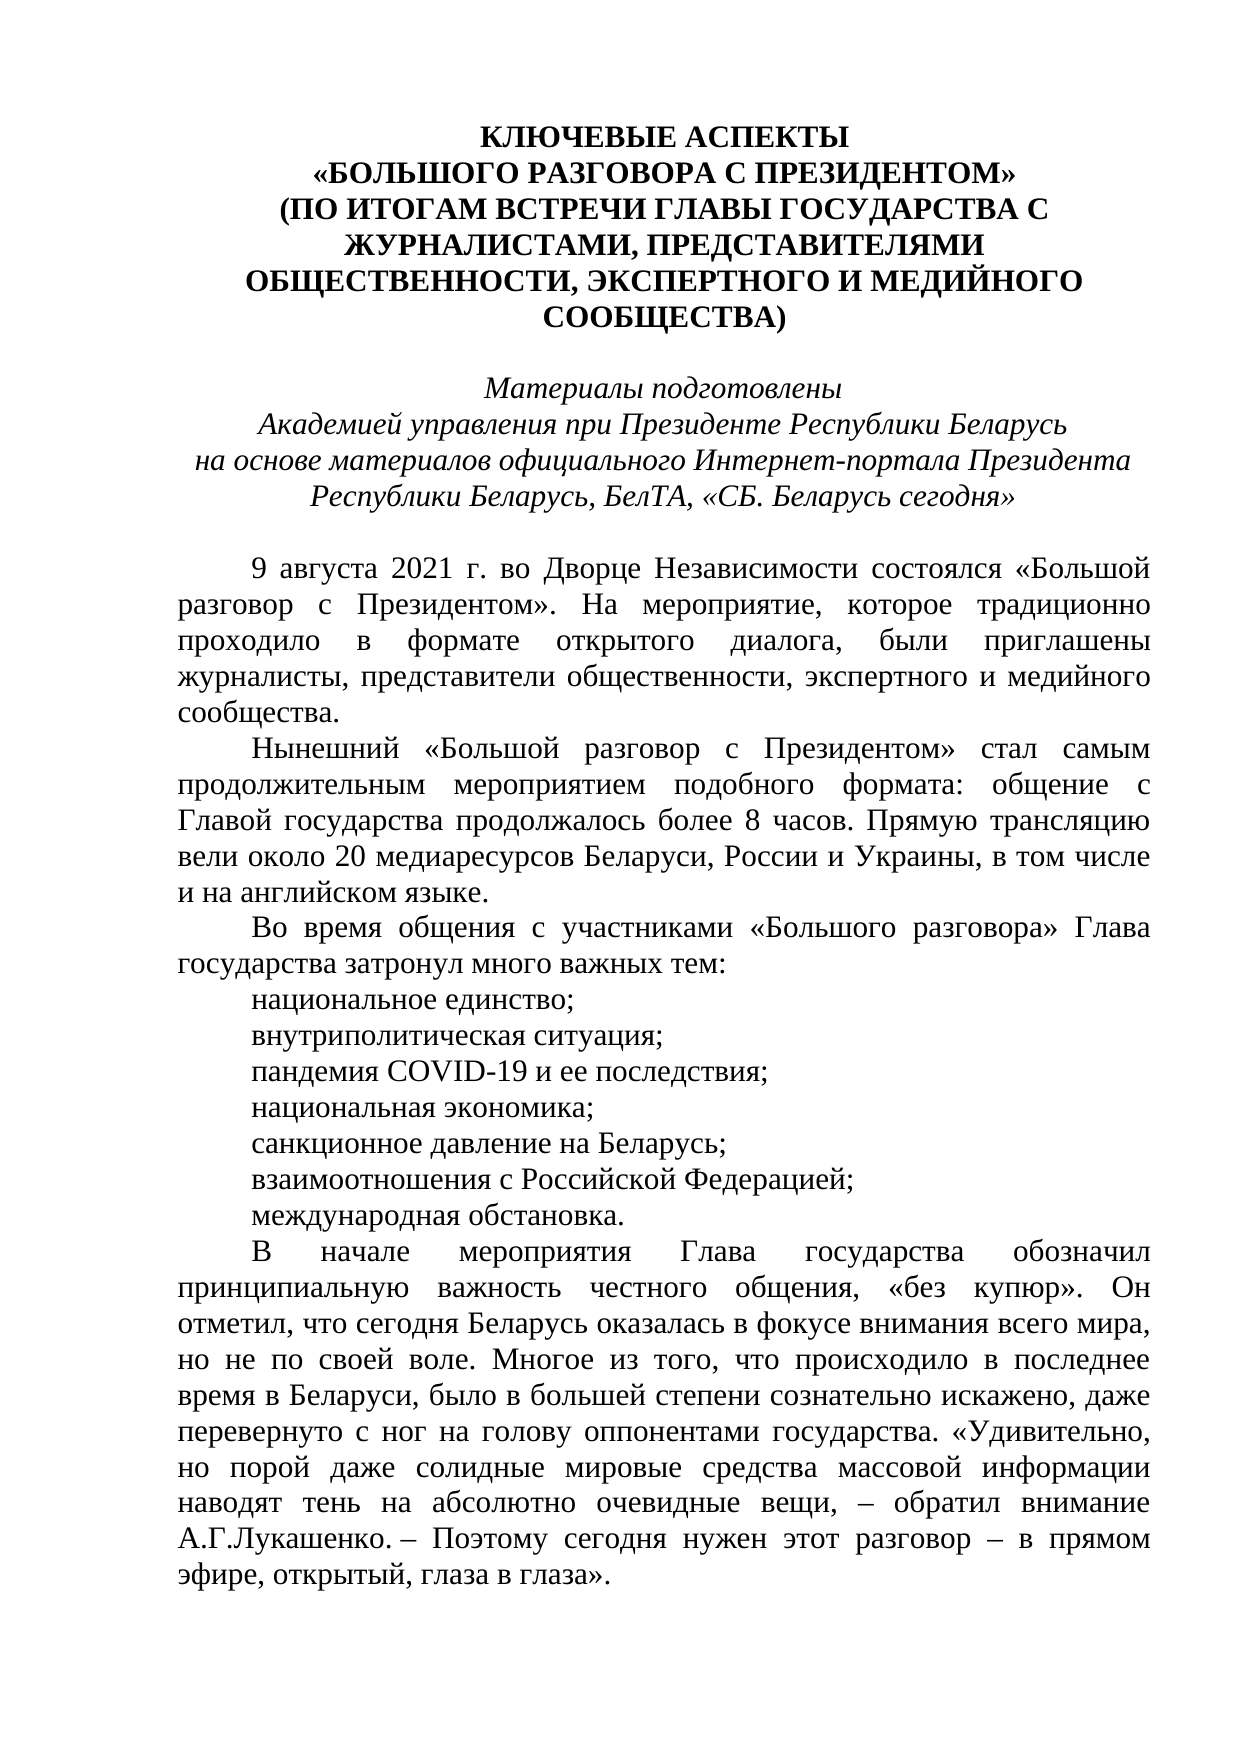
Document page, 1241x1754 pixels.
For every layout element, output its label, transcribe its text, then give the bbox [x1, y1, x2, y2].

text 9 августа 2021 г. во Дворце Независимости состоялся «Большой разговор с Президентом». На мероприятие, которое традиционно проходило в формате открытого диалога, были приглашены журналисты, представители общественности, экспертного и медийного сообщества. [177, 549, 1152, 729]
text Материалы подготовлены [177, 370, 1152, 406]
text КЛЮЧЕВЫЕ АСПЕКТЫ [177, 118, 1152, 154]
text национальное единство; [177, 981, 1152, 1017]
text «БОЛЬШОГО РАЗГОВОРА С ПРЕЗИДЕНТОМ» [177, 154, 1152, 190]
text национальная экономика; [177, 1088, 1152, 1124]
text санкционное давление на Беларусь; [177, 1124, 1152, 1160]
text пандемия COVID-19 и ее последствия; [177, 1052, 1152, 1088]
text международная обстановка. [177, 1196, 1152, 1232]
text внутриполитическая ситуация; [177, 1017, 1152, 1052]
text Во время общения с участниками «Большого разговора» Глава государства затронул много важных тем: [177, 909, 1152, 981]
text Нынешний «Большой разговор с Президентом» стал самым продолжительным мероприятием подобного формата: общение с Главой государства продолжалось более 8 часов. Прямую трансляцию вели около 20 медиаресурсов Беларуси, России и Украины, в том числе и на английском языке. [177, 729, 1152, 909]
text на основе материалов официального Интернет-портала Президента Республики Беларусь, БелТА, «СБ. Беларусь сегодня» [177, 442, 1152, 513]
text взаимоотношения с Российской Федерацией; [177, 1160, 1152, 1196]
text В начале мероприятия Глава государства обозначил принципиальную важность честного общения, «без купюр». Он отметил, что сегодня Беларусь оказалась в фокусе внимания всего мира, но не по своей воле. Многое из того, что происходило в последнее время в Беларуси, было в большей степени сознательно искажено, даже перевернуто с ног на голову оппонентами государства. «Удивительно, но порой даже солидные мировые средства массовой информации наводят тень на абсолютно очевидные вещи, – обратил внимание А.Г.Лукашенко. – Поэтому сегодня нужен этот разговор – в прямом эфире, открытый, глаза в глаза». [177, 1232, 1152, 1592]
text (ПО ИТОГАМ ВСТРЕЧИ ГЛАВЫ ГОСУДАРСТВА С ЖУРНАЛИСТАМИ, ПРЕДСТАВИТЕЛЯМИ ОБЩЕСТВЕННОСТИ, ЭКСПЕРТНОГО И МЕДИЙНОГО СООБЩЕСТВА) [177, 190, 1152, 334]
text Академией управления при Президенте Республики Беларусь [177, 406, 1152, 442]
